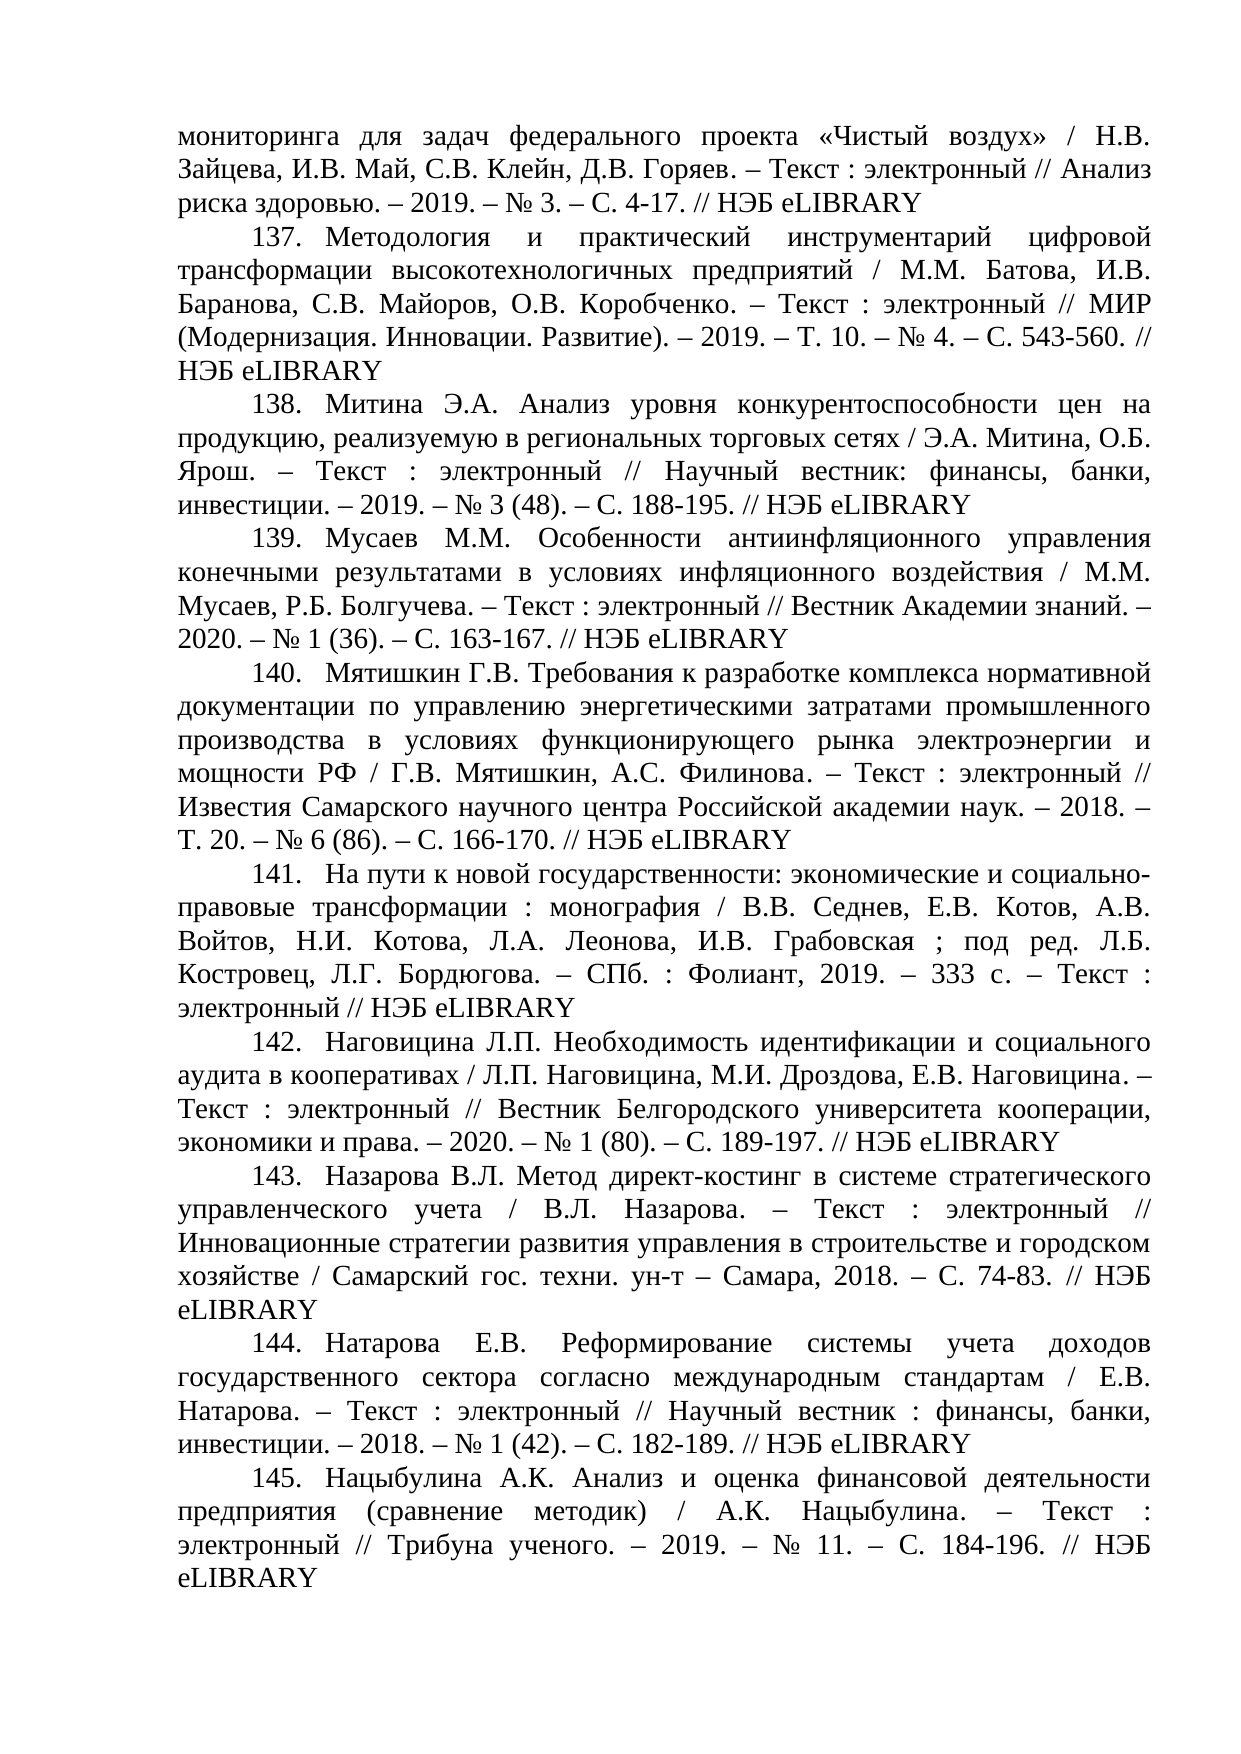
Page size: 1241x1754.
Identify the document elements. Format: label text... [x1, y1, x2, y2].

list Мусаев М.М. Особенности антиинфляционного управления конечными результатами в условиях инфляционного воздействия / М.М. Мусаев, Р.Б. Болгучева. – Текст : электронный // Вестник Академии знаний. – 2020. – № 1 (36). – С. 163-167. // НЭБ eLIBRARY [177, 521, 1152, 655]
list Митина Э.А. Анализ уровня конкурентоспособности цен на продукцию, реализуемую в региональных торговых сетях / Э.А. Митина, О.Б. Ярош. – Текст : электронный // Научный вестник: финансы, банки, инвестиции. – 2019. – № 3 (48). – С. 188-195. // НЭБ eLIBRARY [177, 386, 1152, 521]
list Нацыбулина А.К. Анализ и оценка финансовой деятельности предприятия (сравнение методик) / А.К. Нацыбулина. – Текст : электронный // Трибуна ученого. – 2019. – № 11. – С. 184-196. // НЭБ eLIBRARY [177, 1460, 1152, 1594]
list Назарова В.Л. Метод директ-костинг в системе стратегического управленческого учета / В.Л. Назарова. – Текст : электронный // Инновационные стратегии развития управления в строительстве и городском хозяйстве / Самарский гос. техни. ун-т – Самара, 2018. – С. 74-83. // НЭБ eLIBRARY [177, 1158, 1152, 1326]
list Мятишкин Г.В. Требования к разработке комплекса нормативной документации по управлению энергетическими затратами промышленного производства в условиях функционирующего рынка электроэнергии и мощности РФ / Г.В. Мятишкин, А.С. Филинова. – Текст : электронный // Известия Самарского научного центра Российской академии наук. – 2018. – Т. 20. – № 6 (86). – С. 166-170. // НЭБ eLIBRARY [177, 655, 1152, 856]
list Наговицина Л.П. Необходимость идентификации и социального аудита в кооперативах / Л.П. Наговицина, М.И. Дроздова, Е.В. Наговицина. – Текст : электронный // Вестник Белгородского университета кооперации, экономики и права. – 2020. – № 1 (80). – С. 189-197. // НЭБ eLIBRARY [177, 1024, 1152, 1158]
list На пути к новой государственности: экономические и социально-правовые трансформации : монография / В.В. Седнев, Е.В. Котов, А.В. Войтов, Н.И. Котова, Л.А. Леонова, И.В. Грабовская ; под ред. Л.Б. Костровец, Л.Г. Бордюгова. – СПб. : Фолиант, 2019. – 333 с. – Текст : электронный // НЭБ eLIBRARY [177, 856, 1152, 1024]
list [177, 118, 1152, 219]
list Методология и практический инструментарий цифровой трансформации высокотехнологичных предприятий / М.М. Батова, И.В. Баранова, С.В. Майоров, О.В. Коробченко. – Текст : электронный // МИР (Модернизация. Инновации. Развитие). – 2019. – Т. 10. – № 4. – С. 543-560. // НЭБ eLIBRARY [177, 219, 1152, 386]
list Натарова Е.В. Реформирование системы учета доходов государственного сектора согласно международным стандартам / Е.В. Натарова. – Текст : электронный // Научный вестник : финансы, банки, инвестиции. – 2018. – № 1 (42). – С. 182-189. // НЭБ eLIBRARY [177, 1326, 1152, 1460]
